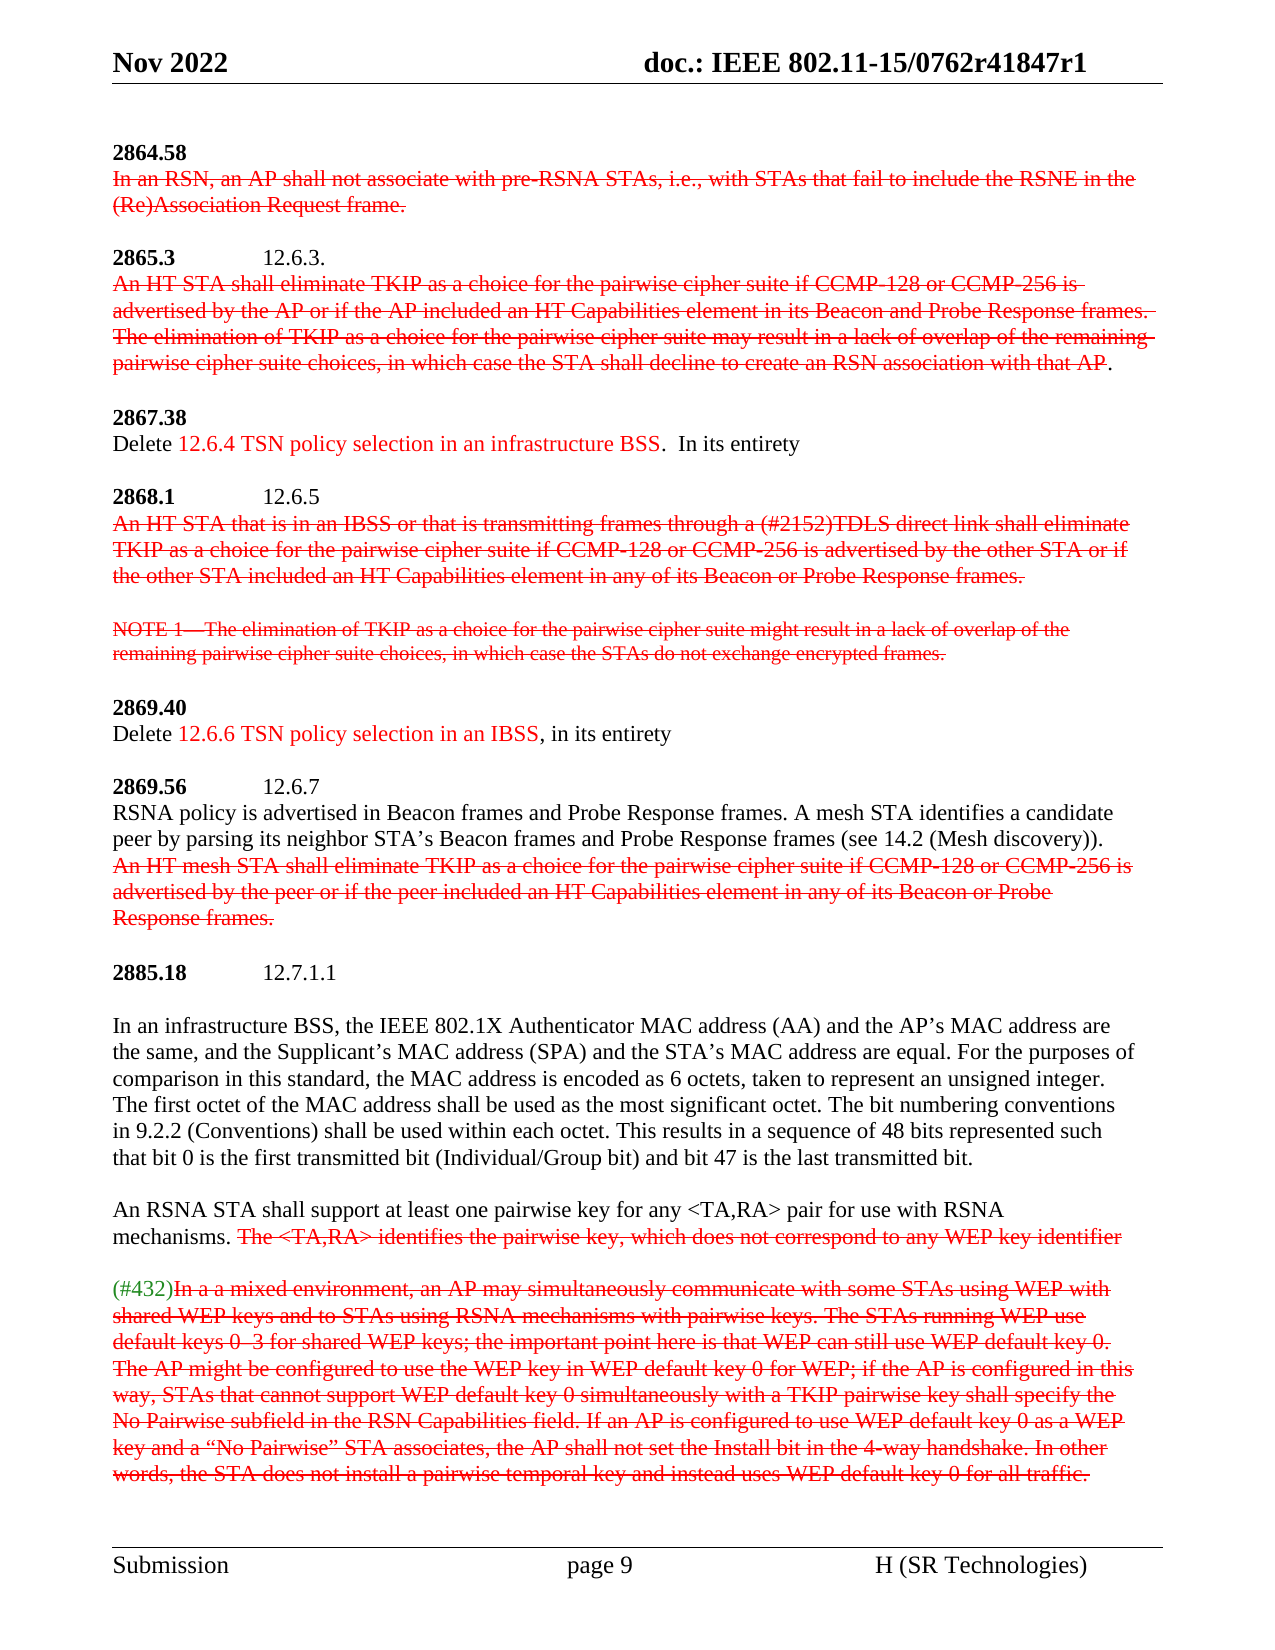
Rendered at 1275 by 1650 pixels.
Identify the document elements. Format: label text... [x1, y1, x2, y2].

text Delete 12.6.4 TSN policy selection in an infrastructure BSS. In its entirety [112, 431, 1163, 457]
text mechanisms. The <TA,RA> identifies the pairwise key, which does not correspond to any WEP key identifier [112, 1223, 1163, 1249]
text the same, and the Supplicant’s MAC address (SPA) and the STA’s MAC address are equal. For the purposes of [112, 1038, 1163, 1065]
text RSNA policy is advertised in Beacon frames and Probe Response frames. A mesh STA identifies a candidate [112, 799, 1163, 825]
text The AP might be configured to use the WEP key in WEP default key 0 for WEP; if the AP is configured in this [112, 1354, 1163, 1381]
text key and a “No Pairwise” STA associates, the AP shall not set the Install bit in the 4-way handshake. In other [112, 1434, 1163, 1460]
text Delete 12.6.6 TSN policy selection in an IBSS, in its entirety [112, 720, 1163, 746]
text In an infrastructure BSS, the IEEE 802.1X Authenticator MAC address (AA) and the AP’s MAC address are [112, 1012, 1163, 1038]
text words, the STA does not install a pairwise temporal key and instead uses WEP default key 0 for all traffic. [112, 1460, 1163, 1486]
text shared WEP keys and to STAs using RSNA mechanisms with pairwise keys. The STAs running WEP use [112, 1302, 1163, 1328]
text comparison in this standard, the MAC address is encoded as 6 octets, taken to represent an unsigned integer. [112, 1065, 1163, 1091]
text In an RSN, an AP shall not associate with pre-RSNA STAs, i.e., with STAs that fail to include the RSNE in the [112, 165, 1163, 191]
text way, STAs that cannot support WEP default key 0 simultaneously with a TKIP pairwise key shall specify the [112, 1381, 1163, 1407]
text 2867.38 [112, 404, 1163, 431]
text default keys 0–3 for shared WEP keys; the important point here is that WEP can still use WEP default key 0. [112, 1328, 1163, 1354]
text 2868.1 12.6.5 [112, 483, 1163, 509]
text 2865.3 12.6.3. [112, 244, 1163, 270]
text (Re)Association Request frame. [112, 191, 1163, 218]
text in 9.2.2 (Conventions) shall be used within each octet. This results in a sequence of 48 bits represented such [112, 1117, 1163, 1144]
text 2869.40 [112, 694, 1163, 720]
text (#432)In a a mixed environment, an AP may simultaneously communicate with some STAs using WEP with [112, 1276, 1163, 1302]
text NOTE 1—The elimination of TKIP as a choice for the pairwise cipher suite might result in a lack of overlap of the [112, 617, 1163, 641]
text An RSNA STA shall support at least one pairwise key for any <TA,RA> pair for use with RSNA [112, 1196, 1163, 1223]
text 2869.56 12.6.7 [112, 773, 1163, 799]
text Response frames. [112, 904, 1163, 931]
text advertised by the peer or if the peer included an HT Capabilities element in any of its Beacon or Probe [112, 878, 1163, 904]
text An HT STA shall eliminate TKIP as a choice for the pairwise cipher suite if CCMP-128 or CCMP-256 is advertised by the AP or if the AP included an HT Capabilities element in its Beacon and Probe Response frames. The elimination of TKIP as a choice for the pairwise cipher suite may result in a lack of overlap of the remaining pairwise cipher suite choices, in which case the STA shall decline to create an RSN association with that AP. [112, 270, 1163, 376]
text the other STA included an HT Capabilities element in any of its Beacon or Probe Response frames. [112, 562, 1163, 589]
text 2864.58 [112, 138, 1163, 165]
text An HT mesh STA shall eliminate TKIP as a choice for the pairwise cipher suite if CCMP-128 or CCMP-256 is [112, 852, 1163, 878]
text The first octet of the MAC address shall be used as the most significant octet. The bit numbering conventions [112, 1091, 1163, 1117]
text TKIP as a choice for the pairwise cipher suite if CCMP-128 or CCMP-256 is advertised by the other STA or if [112, 536, 1163, 562]
text that bit 0 is the first transmitted bit (Individual/Group bit) and bit 47 is the last transmitted bit. [112, 1144, 1163, 1170]
text An HT STA that is in an IBSS or that is transmitting frames through a (#2152)TDLS direct link shall eliminate [112, 509, 1163, 536]
text No Pairwise subfield in the RSN Capabilities field. If an AP is configured to use WEP default key 0 as a WEP [112, 1407, 1163, 1434]
text peer by parsing its neighbor STA’s Beacon frames and Probe Response frames (see 14.2 (Mesh discovery)). [112, 825, 1163, 852]
text 2885.18 12.7.1.1 [112, 959, 1163, 986]
text remaining pairwise cipher suite choices, in which case the STAs do not exchange encrypted frames. [112, 641, 1163, 665]
